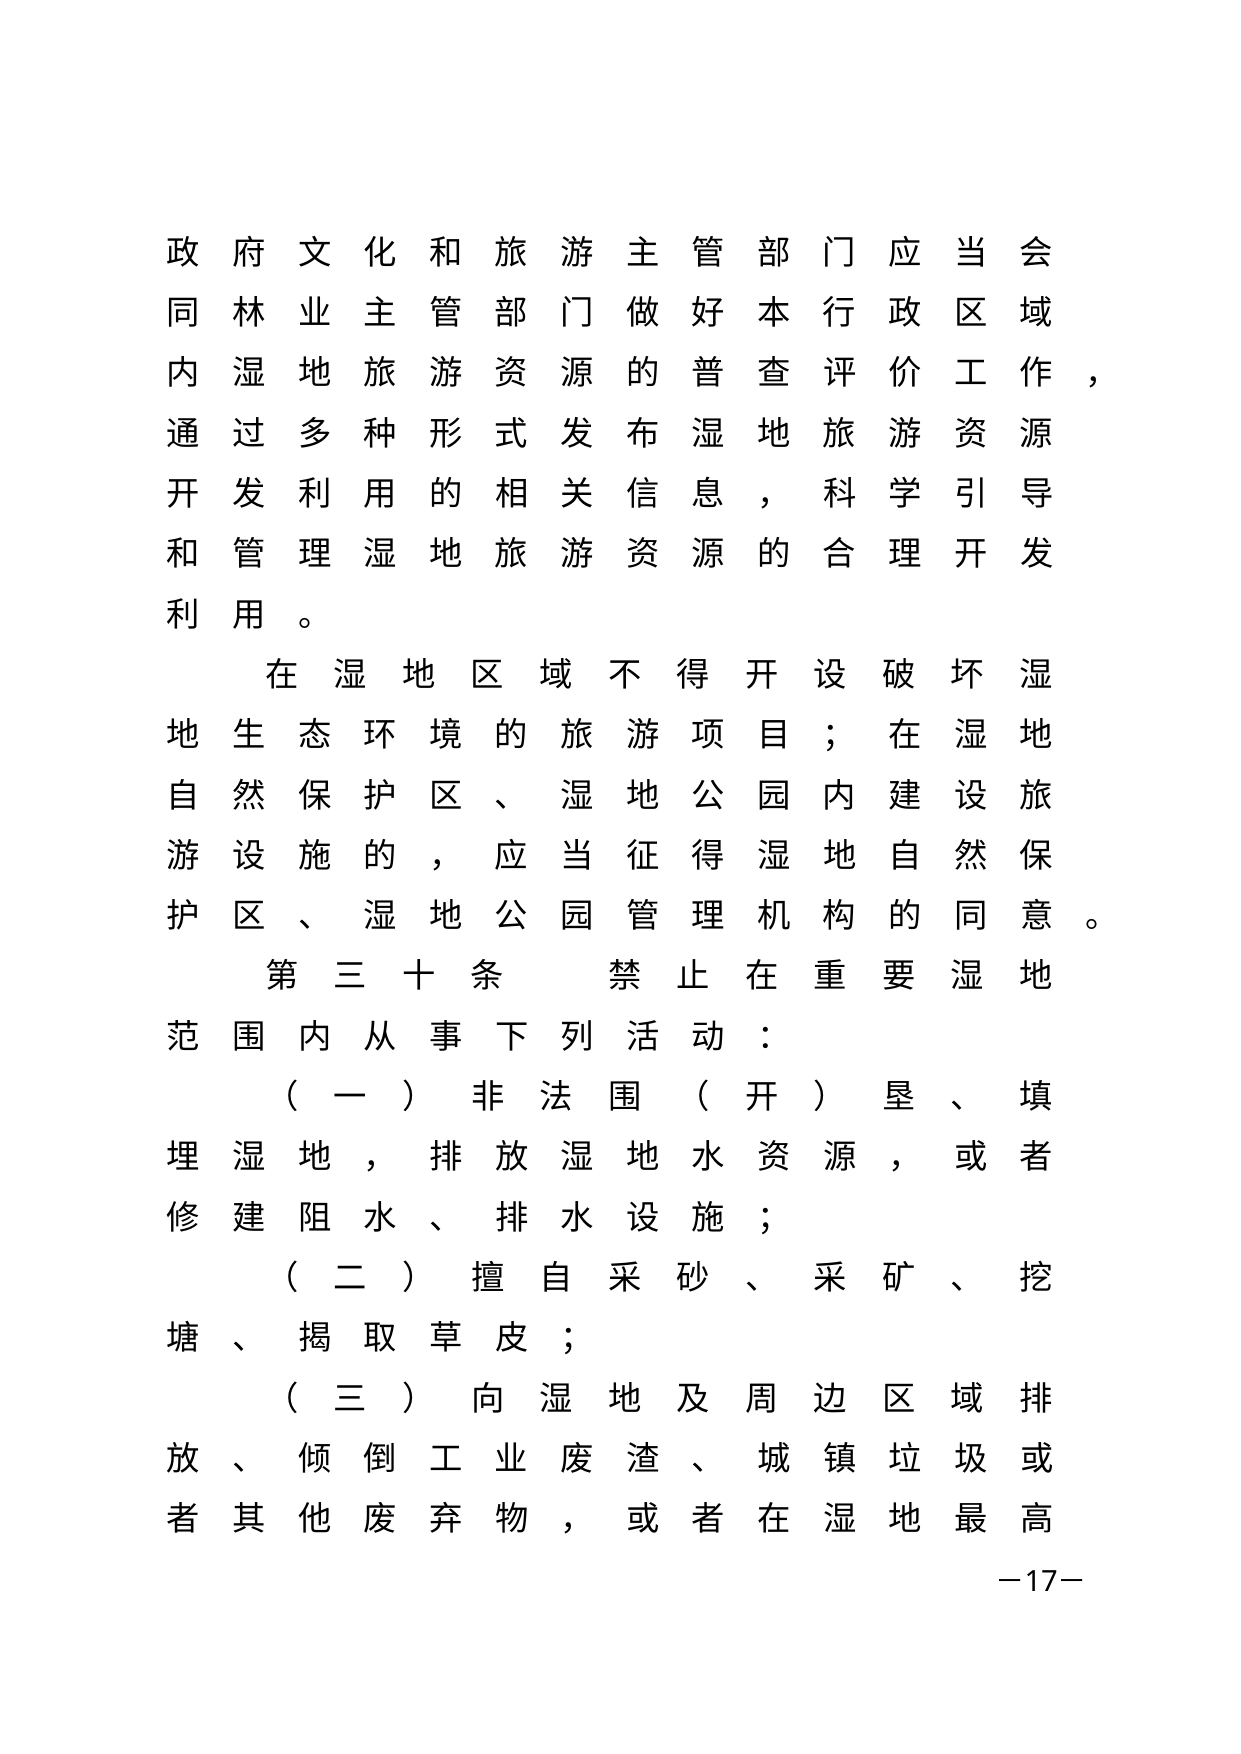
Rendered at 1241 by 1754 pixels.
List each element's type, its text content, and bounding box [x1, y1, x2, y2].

text （三）向湿地及周边区域排放、倾倒工业废渣、城镇垃圾或者其他废弃物，或者在湿地最高水位线以下的滩地、岸坡堆放、存贮固体废弃物或者其他污染物； [167, 1365, 1085, 1546]
text 在湿地区域不得开设破坏湿地生态环境的旅游项目；在湿地自然保护区、湿地公园内建设旅游设施的，应当征得湿地自然保护区、湿地公园管理机构的同意。 [167, 642, 1085, 943]
text （一）非法围（开）垦、填埋湿地，排放湿地水资源，或者修建阻水、排水设施； [167, 1064, 1085, 1245]
text 第二十九条 县级以上人民政府文化和旅游主管部门应当会同林业主管部门做好本行政区域内湿地旅游资源的普查评价工作，通过多种形式发布湿地旅游资源开发利用的相关信息，科学引导和管理湿地旅游资源的合理开发利用。 [167, 219, 1085, 642]
text 第三十条 禁止在重要湿地范围内从事下列活动： [167, 943, 1085, 1064]
text （二）擅自采砂、采矿、挖塘、揭取草皮； [167, 1245, 1085, 1365]
